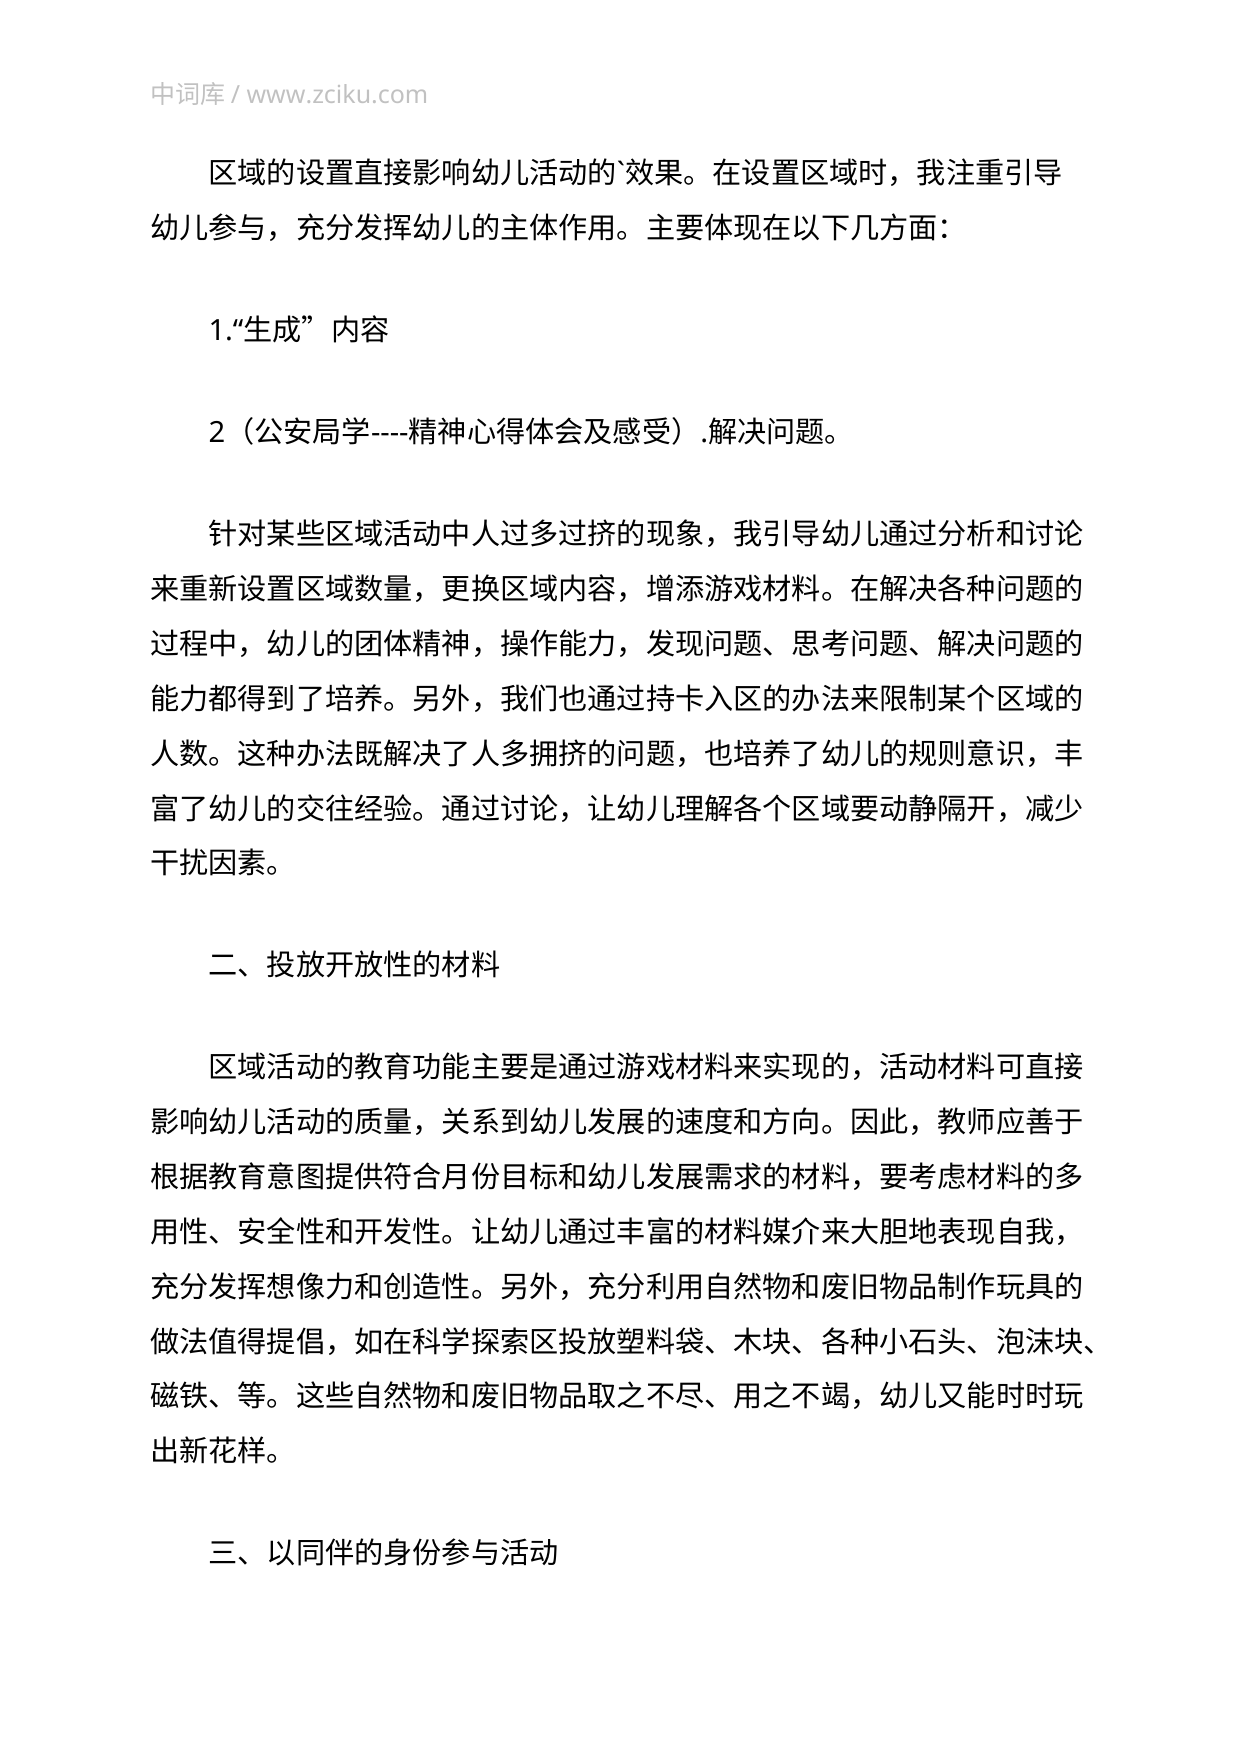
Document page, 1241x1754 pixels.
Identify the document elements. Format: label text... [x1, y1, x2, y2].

text 1.“生成”内容 [150, 307, 1090, 349]
text 2（公安局学----精神心得体会及感受）.解决问题。 [150, 409, 1090, 451]
text 区域活动的教育功能主要是通过游戏材料来实现的，活动材料可直接影响幼儿活动的质量，关系到幼儿发展的速度和方向。因此，教师应善于根据教育意图提供符合月份目标和幼儿发展需求的材料，要考虑材料的多用性、安全性和开发性。让幼儿通过丰富的材料媒介来大胆地表现自我，充分发挥想像力和创造性。另外，充分利用自然物和废旧物品制作玩具的做法值得提倡，如在科学探索区投放塑料袋、木块、各种小石头、泡沫块、磁铁、等。这些自然物和废旧物品取之不尽、用之不竭，幼儿又能时时玩出新花样。 [150, 1044, 1090, 1470]
text 区域的设置直接影响幼儿活动的`效果。在设置区域时，我注重引导幼儿参与，充分发挥幼儿的主体作用。主要体现在以下几方面： [150, 150, 1090, 247]
text 针对某些区域活动中人过多过挤的现象，我引导幼儿通过分析和讨论来重新设置区域数量，更换区域内容，增添游戏材料。在解决各种问题的过程中，幼儿的团体精神，操作能力，发现问题、思考问题、解决问题的能力都得到了培养。另外，我们也通过持卡入区的办法来限制某个区域的人数。这种办法既解决了人多拥挤的问题，也培养了幼儿的规则意识，丰富了幼儿的交往经验。通过讨论，让幼儿理解各个区域要动静隔开，减少干扰因素。 [150, 511, 1090, 882]
text 三、以同伴的身份参与活动 [150, 1530, 1090, 1572]
text 二、投放开放性的材料 [150, 942, 1090, 984]
